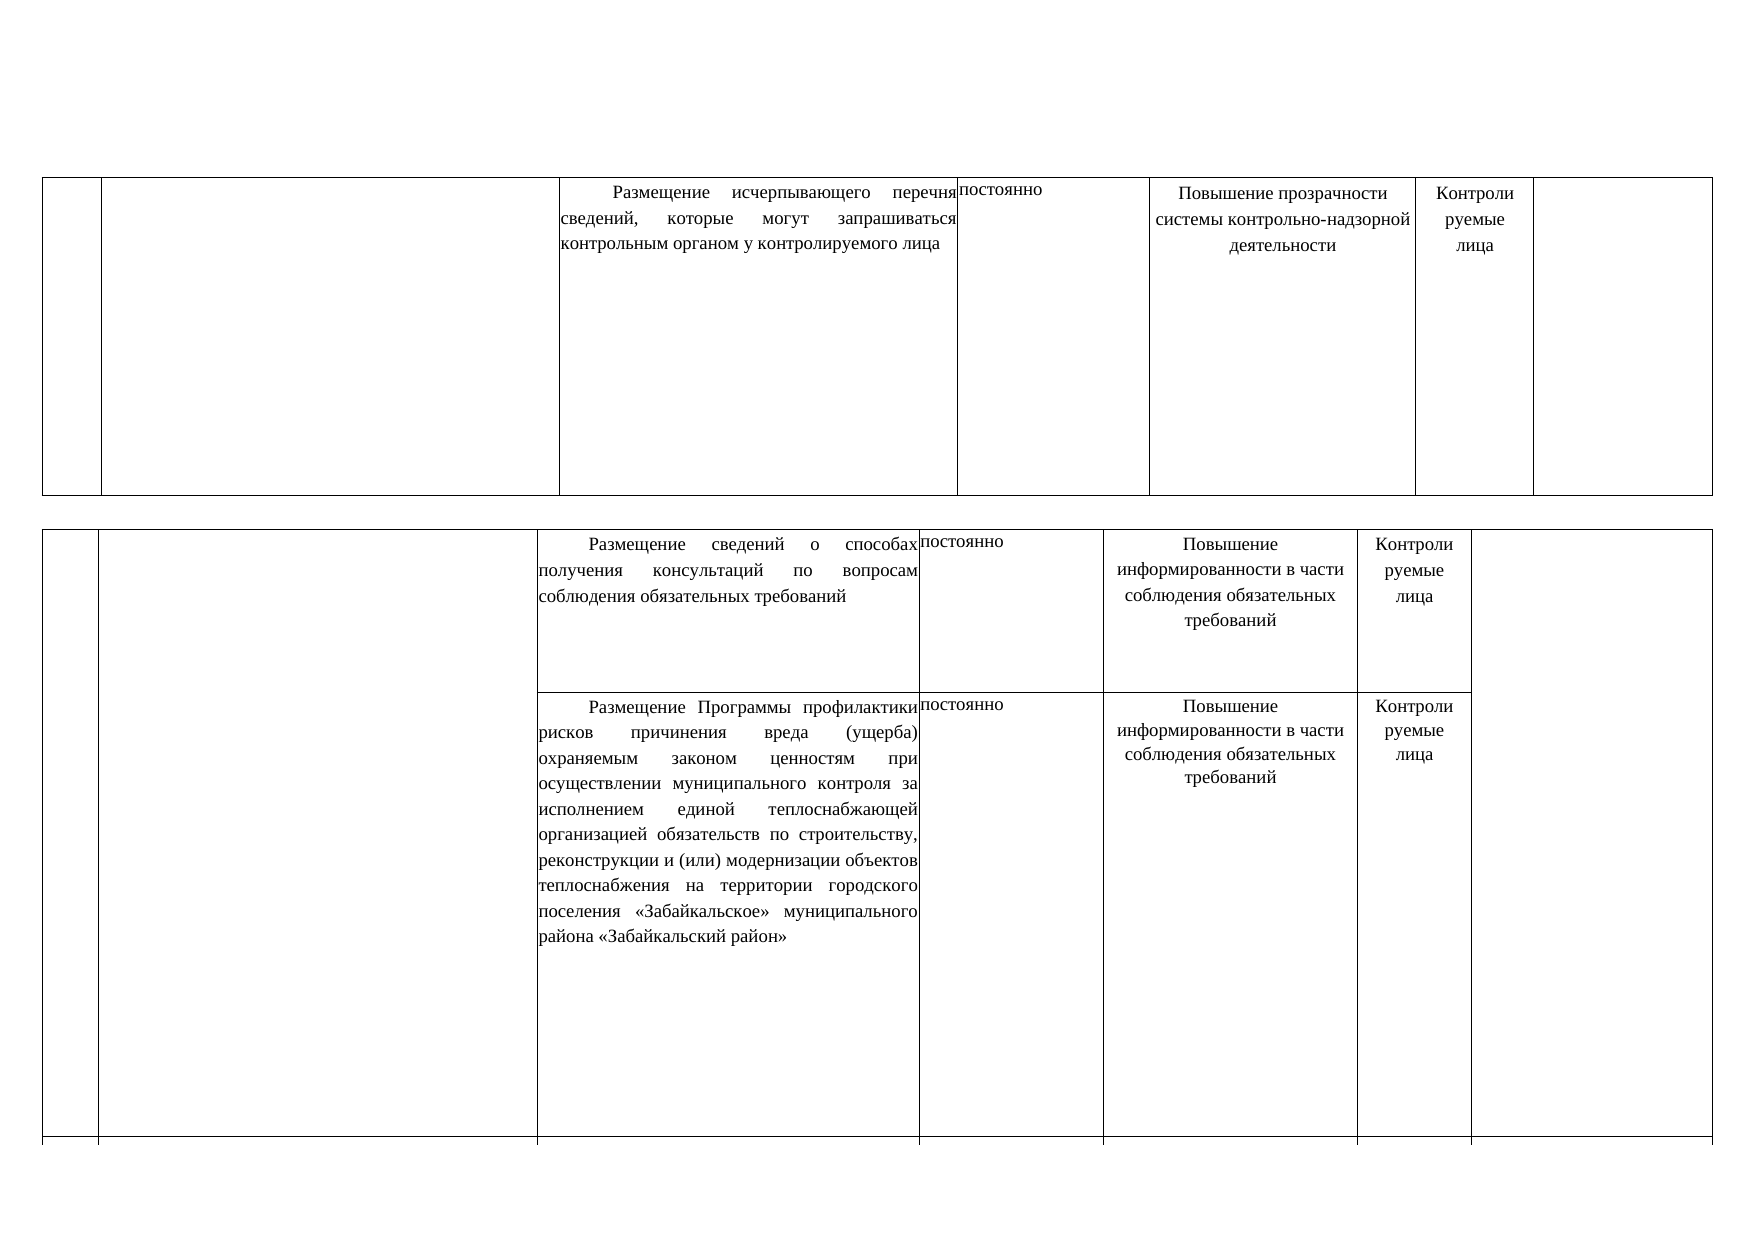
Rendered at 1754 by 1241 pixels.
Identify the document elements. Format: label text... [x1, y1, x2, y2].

table_cell Размещение Программы профилактики рисков причинения вреда (ущерба) охраняемым законом ценностям при осуществлении муниципального контроля за исполнением единой теплоснабжающей организацией обязательств по строительству, реконструкции и (или) модернизации объектов теплоснабжения на территории городского поселения «Забайкальское» муниципального района «Забайкальский район» [538, 693, 919, 1136]
table_cell [99, 1137, 537, 1145]
table_cell [1358, 1137, 1471, 1145]
table_cell [920, 1137, 1103, 1145]
table_cell Размещение исчерпывающего перечня сведений, которые могут запрашиваться контрольным органом у контролируемого лица [560, 228, 957, 495]
table_header постоянно [920, 530, 1103, 692]
table_cell Размещение исчерпывающего перечня сведений, которые могут запрашиваться контрольным органом у контролируемого лица [560, 178, 957, 207]
table_cell постоянно [920, 693, 1103, 1136]
table_header Размещение сведений о способах получения консультаций по вопросам соблюдения обязательных требований [538, 530, 919, 692]
table_cell постоянно [958, 178, 1149, 495]
table_cell [1472, 1137, 1712, 1145]
table_cell Повышение информированности в части соблюдения обязательных требований [1104, 693, 1357, 1136]
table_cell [1416, 178, 1533, 495]
table_header Контроли руемые лица [1358, 530, 1471, 692]
table_header [43, 530, 98, 1136]
table_cell [43, 1137, 98, 1145]
table_cell [102, 178, 559, 495]
table_cell [1534, 178, 1712, 495]
table_cell Контроли руемые лица [1358, 693, 1471, 1136]
table_cell [1104, 1137, 1357, 1145]
table_header [1472, 530, 1712, 1136]
table_cell [538, 1137, 919, 1145]
table_cell [43, 178, 101, 495]
table_header Повышение информированности в части соблюдения обязательных требований [1104, 530, 1357, 692]
table_header [99, 530, 537, 1136]
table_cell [1150, 178, 1415, 495]
